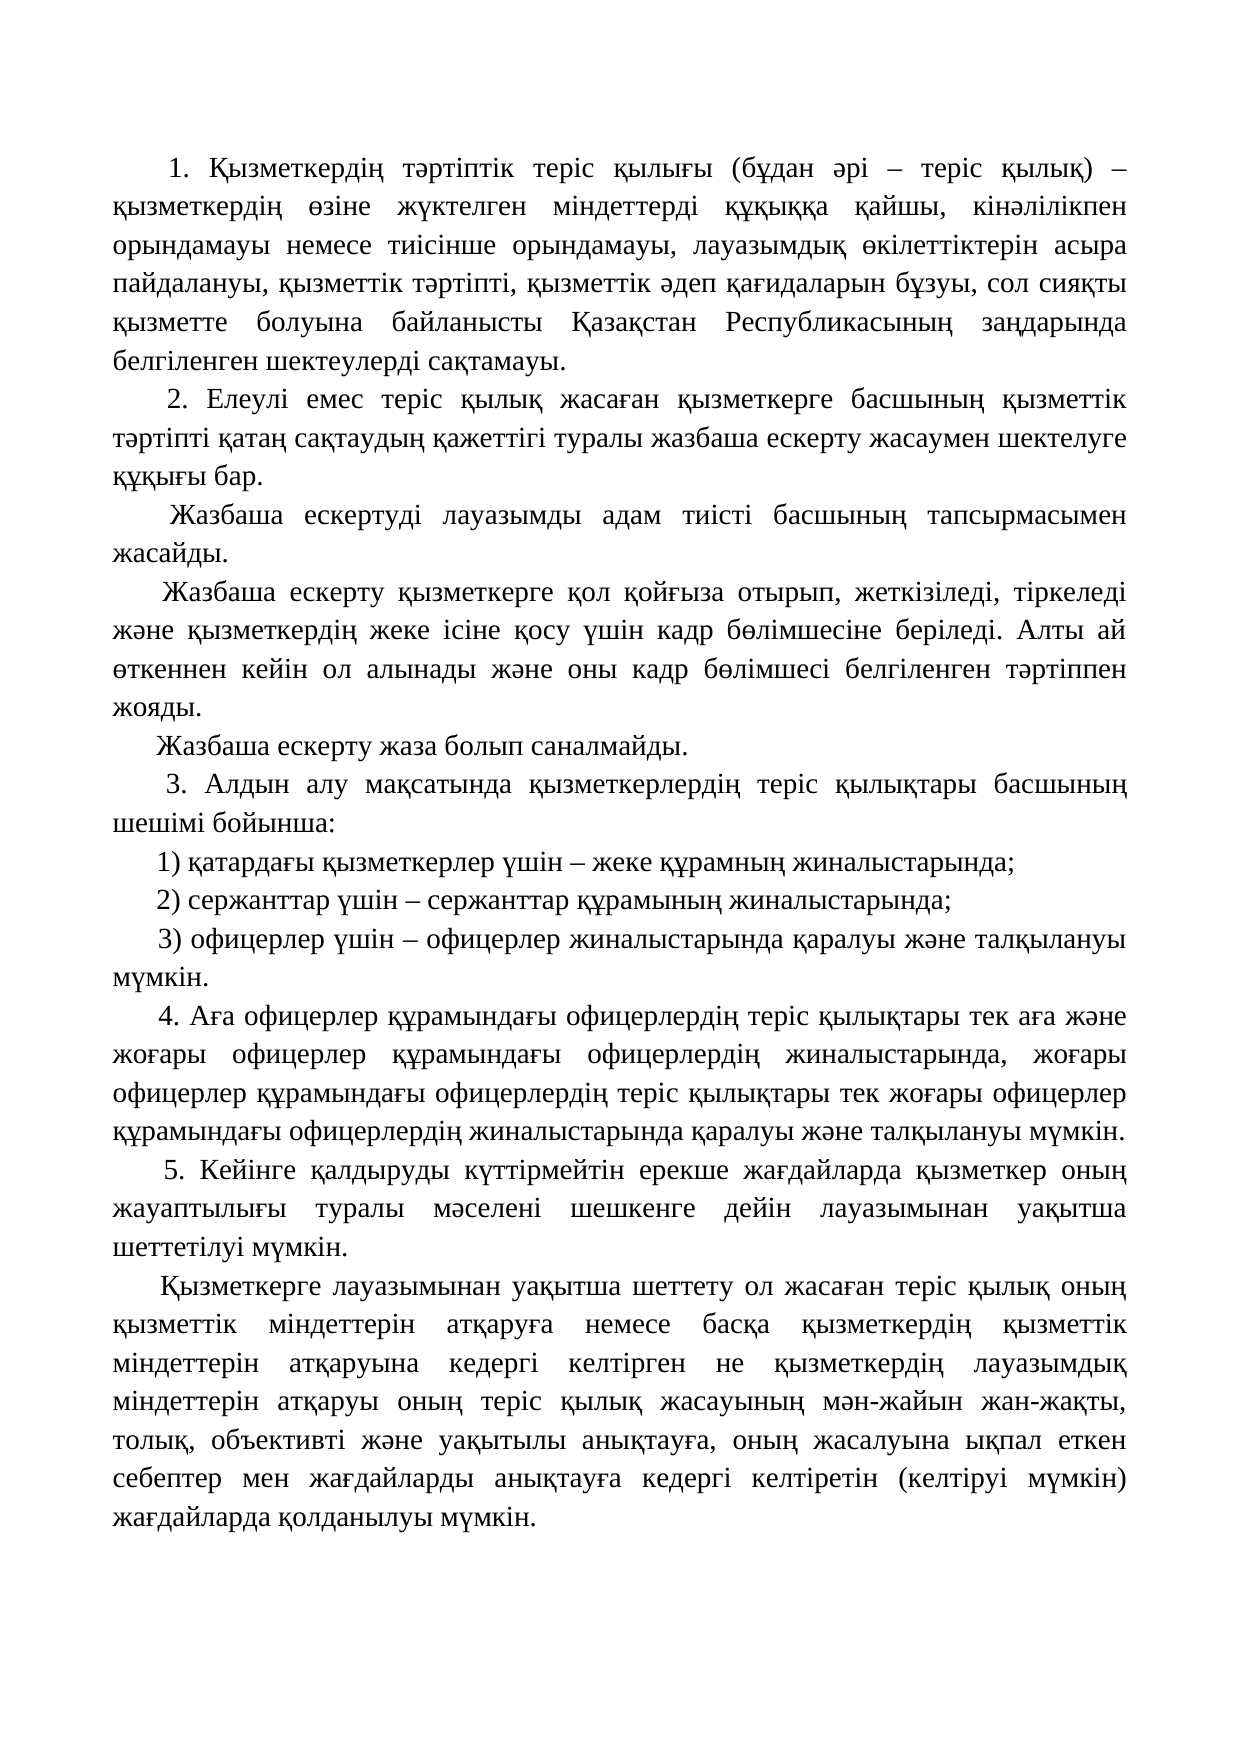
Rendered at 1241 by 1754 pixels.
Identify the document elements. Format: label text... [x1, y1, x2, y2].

text 3) офицерлер үшін – офицерлер жиналыстарында қаралуы және талқылануы мүмкін. [112, 921, 1128, 993]
text 4. Аға офицерлер құрамындағы офицерлердің теріс қылықтары тек аға және жоғары офицерлер құрамындағы офицерлердің жиналыстарында, жоғары офицерлер құрамындағы офицерлердің теріс қылықтары тек жоғары офицерлер құрамындағы офицерлердің жиналыстарында қаралуы және талқылануы мүмкін. [112, 998, 1128, 1147]
text Жазбаша ескертуді лауазымды адам тиісті басшының тапсырмасымен жасайды. [112, 497, 1128, 569]
text 3. Алдын алу мақсатында қызметкерлердің теріс қылықтары басшының шешімі бойынша: [112, 767, 1128, 839]
text 1) қатардағы қызметкерлер үшін – жеке құрамның жиналыстарында; [112, 844, 1128, 877]
text 2. Елеулі емес теріс қылық жасаған қызметкерге басшының қызметтік тәртіпті қатаң сақтаудың қажеттігі туралы жазбаша ескерту жасаумен шектелуге құқығы бар. [112, 381, 1128, 492]
text 5. Кейінге қалдыруды күттірмейтін ерекше жағдайларда қызметкер оның жауаптылығы туралы мәселені шешкенге дейін лауазымынан уақытша шеттетілуі мүмкін. [112, 1152, 1128, 1263]
text 1. Қызметкердің тәртіптік теріс қылығы (бұдан әрі – теріс қылық) – қызметкердің өзіне жүктелген міндеттерді құқыққа қайшы, кінәлілікпен орындамауы немесе тиісінше орындамауы, лауазымдық өкілеттіктерін асыра пайдалануы, қызметтік тәртіпті, қызметтік әдеп қағидаларын бұзуы, сол сияқты қызметте болуына байланысты Қазақстан Республикасының заңдарында белгіленген шектеулерді сақтамауы. [112, 150, 1128, 376]
text Жазбаша ескерту қызметкерге қол қойғыза отырып, жеткізіледі, тіркеледі және қызметкердің жеке ісіне қосу үшін кадр бөлімшесіне беріледі. Алты ай өткеннен кейін ол алынады және оны кадр бөлімшесі белгіленген тәртіппен жояды. [112, 574, 1128, 723]
text Қызметкерге лауазымынан уақытша шеттету ол жасаған теріс қылық оның қызметтік міндеттерін атқаруға немесе басқа қызметкердің қызметтік міндеттерін атқаруына кедергі келтірген не қызметкердің лауазымдық міндеттерін атқаруы оның теріс қылық жасауының мән-жайын жан-жақты, толық, объективті және уақытылы анықтауға, оның жасалуына ықпал еткен себептер мен жағдайларды анықтауға кедергі келтіретін (келтіруі мүмкін) жағдайларда қолданылуы мүмкін. [112, 1268, 1128, 1532]
text Жазбаша ескерту жаза болып саналмайды. [112, 728, 1128, 762]
text 2) сержанттар үшін – сержанттар құрамының жиналыстарында; [112, 882, 1128, 916]
